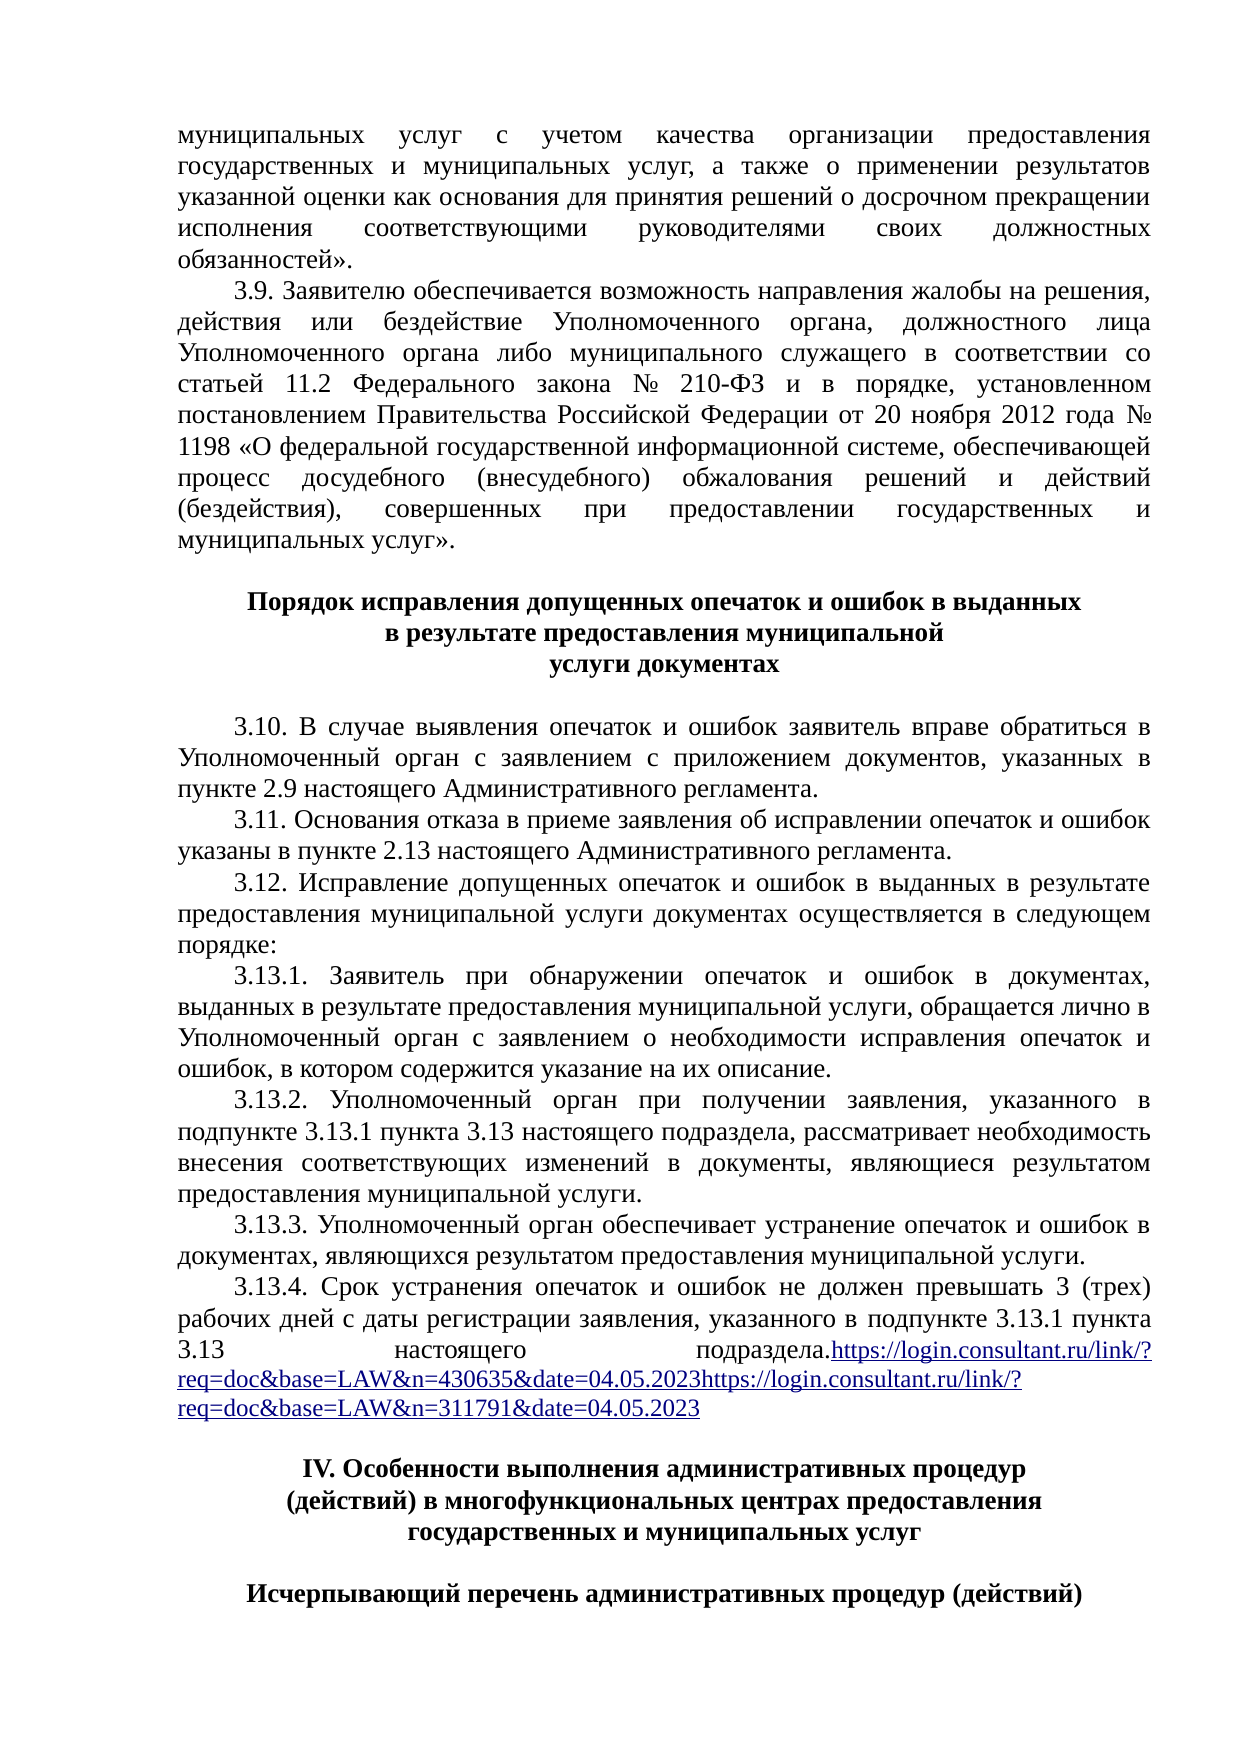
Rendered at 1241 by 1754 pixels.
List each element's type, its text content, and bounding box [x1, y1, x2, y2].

title Порядок исправления допущенных опечаток и ошибок в выданных [177, 585, 1152, 616]
title IV. Особенности выполнения административных процедур [177, 1453, 1152, 1484]
text 3.10. В случае выявления опечаток и ошибок заявитель вправе обратиться в Уполномоченный орган с заявлением с приложением документов, указанных в пункте 2.9 настоящего Административного регламента. [177, 710, 1152, 803]
text 3.13.3. Уполномоченный орган обеспечивает устранение опечаток и ошибок в документах, являющихся результатом предоставления муниципальной услуги. [177, 1208, 1152, 1271]
title государственных и муниципальных услуг [177, 1515, 1152, 1546]
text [177, 118, 1152, 274]
text 3.11. Основания отказа в приеме заявления об исправлении опечаток и ошибок указаны в пункте 2.13 настоящего Административного регламента. [177, 803, 1152, 866]
title Исчерпывающий перечень административных процедур (действий) [177, 1577, 1152, 1608]
title в результате предоставления муниципальной [177, 616, 1152, 648]
text 3.9. Заявителю обеспечивается возможность направления жалобы на решения, действия или бездействие Уполномоченного органа, должностного лица Уполномоченного органа либо муниципального служащего в соответствии со статьей 11.2 Федерального закона № 210-ФЗ и в порядке, установленном постановлением Правительства Российской Федерации от 20 ноября 2012 года № 1198 «О федеральной государственной информационной системе, обеспечивающей процесс досудебного (внесудебного) обжалования решений и действий (бездействия), совершенных при предоставлении государственных и муниципальных услуг». [177, 274, 1152, 554]
text 3.12. Исправление допущенных опечаток и ошибок в выданных в результате предоставления муниципальной услуги документах осуществляется в следующем порядке: [177, 866, 1152, 959]
text 3.13.2. Уполномоченный орган при получении заявления, указанного в подпункте 3.13.1 пункта 3.13 настоящего подраздела, рассматривает необходимость внесения соответствующих изменений в документы, являющиеся результатом предоставления муниципальной услуги. [177, 1084, 1152, 1208]
title услуги документах [177, 648, 1152, 679]
title (действий) в многофункциональных центрах предоставления [177, 1484, 1152, 1515]
text 3.13.1. Заявитель при обнаружении опечаток и ошибок в документах, выданных в результате предоставления муниципальной услуги, обращается лично в Уполномоченный орган с заявлением о необходимости исправления опечаток и ошибок, в котором содержится указание на их описание. [177, 959, 1152, 1084]
text 3.13.4. Срок устранения опечаток и ошибок не должен превышать 3 (трех) рабочих дней с даты регистрации заявления, указанного в подпункте 3.13.1 пункта 3.13 настоящего подраздела.https://login.consultant.ru/link/?req=doc&base=LAW&n=430635&date=04.05.2023https://login.consultant.ru/link/?req=doc&base=LAW&n=311791&date=04.05.2023 [177, 1271, 1152, 1421]
